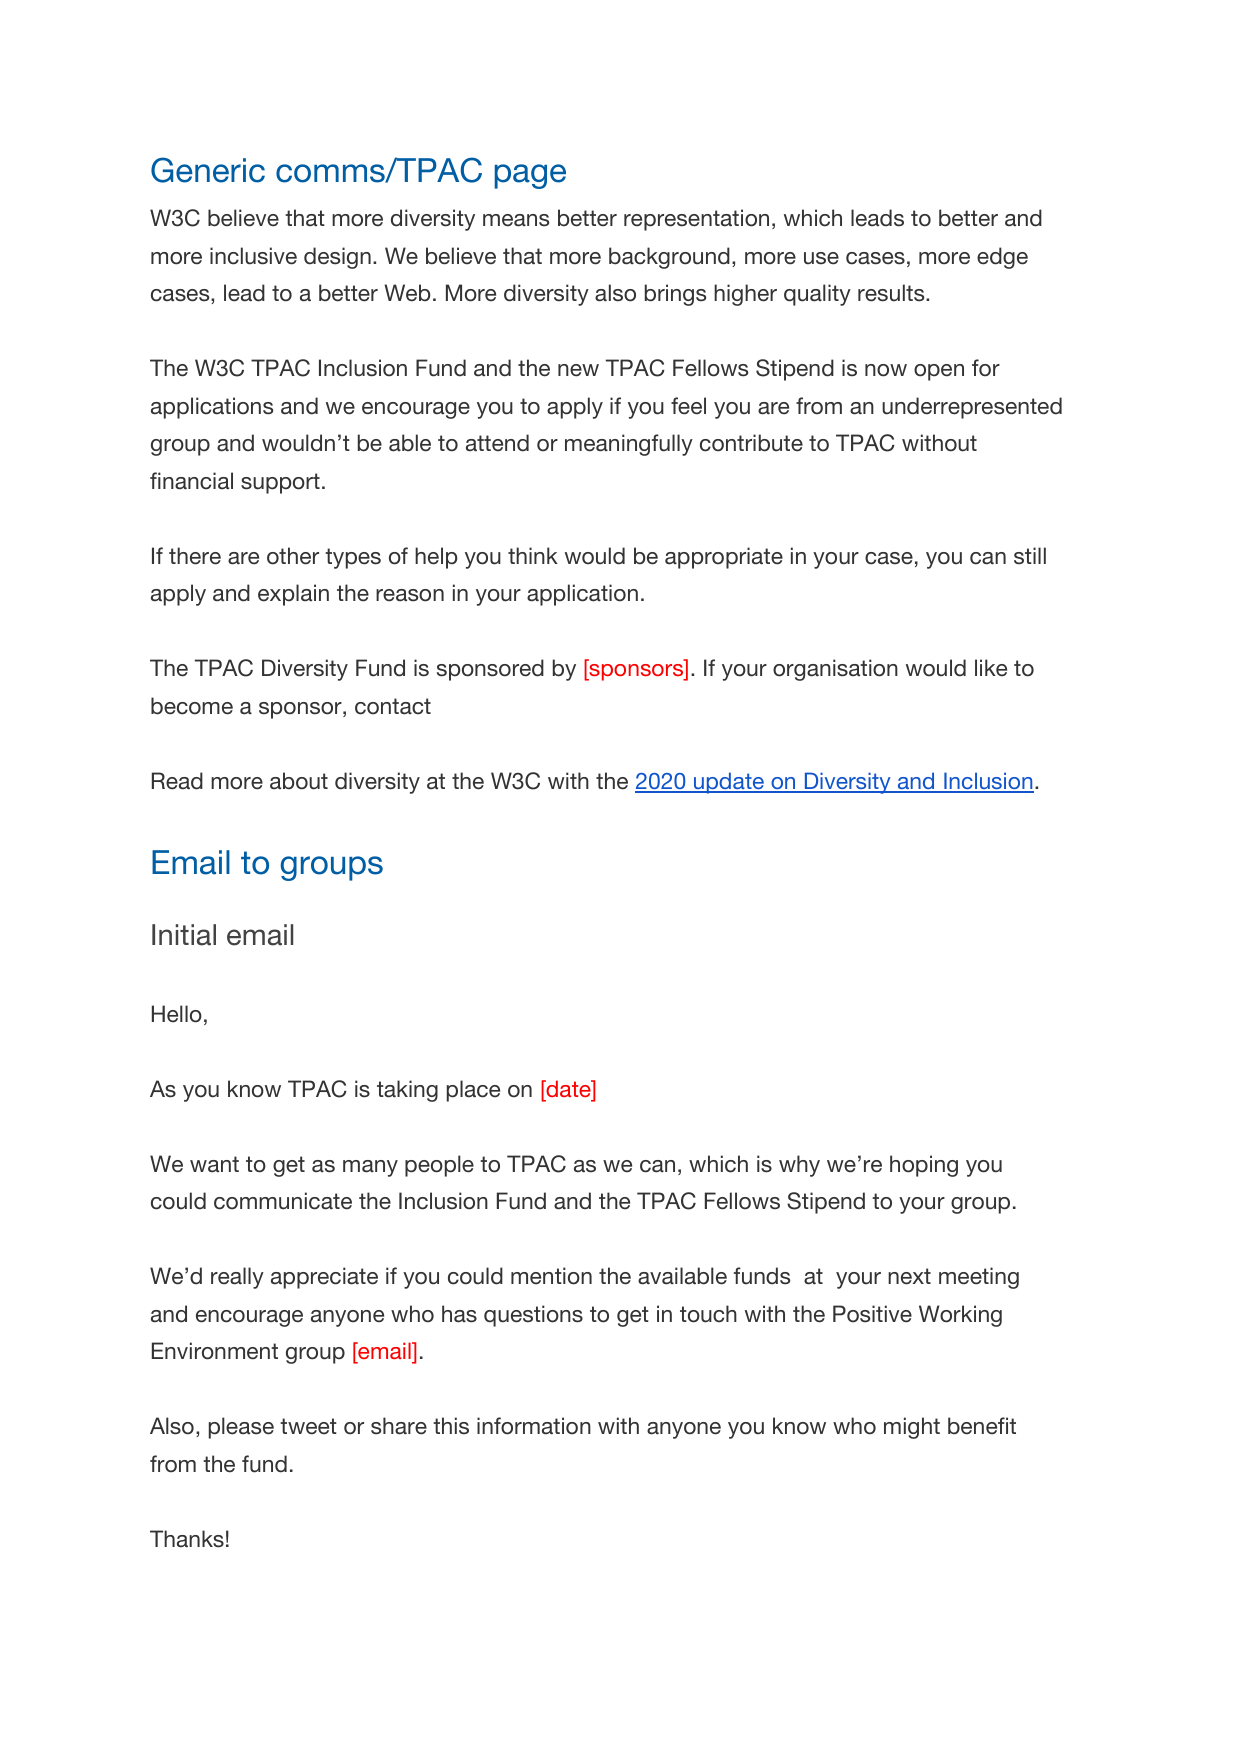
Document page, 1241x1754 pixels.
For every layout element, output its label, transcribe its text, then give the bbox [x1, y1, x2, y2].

text Read more about diversity at the W3C with the 2020 update on Diversity and Inclusion. [150, 767, 1065, 796]
subtitle Email to groups [150, 842, 1065, 884]
text W3C believe that more diversity means better representation, which leads to better and more inclusive design. We believe that more background, more use cases, more edge cases, lead to a better Web. More diversity also brings higher quality results. [150, 204, 1065, 308]
text The TPAC Diversity Fund is sponsored by [sponsors]. If your organisation would like to become a sponsor, contact [150, 654, 1065, 721]
text Hello, [150, 1000, 1065, 1029]
text The W3C TPAC Inclusion Fund and the new TPAC Fellows Stipend is now open for applications and we encourage you to apply if you feel you are from an underrepresented group and wouldn’t be able to attend or meaningfully contribute to TPAC without financial support. [150, 354, 1065, 496]
text We want to get as many people to TPAC as we can, which is why we’re hoping you could communicate the Inclusion Fund and the TPAC Fellows Stipend to your group. [150, 1150, 1065, 1216]
text If there are other types of help you think would be appropriate in your case, you can still apply and explain the reason in your application. [150, 542, 1065, 608]
text Also, please tweet or share this information with anyone you know who might benefit from the fund. [150, 1412, 1065, 1479]
text We’d really appreciate if you could mention the available funds at your next meeting and encourage anyone who has questions to get in touch with the Positive Working Environment group [email]. [150, 1262, 1065, 1366]
text Thanks! [150, 1525, 1065, 1554]
text As you know TPAC is taking place on [date] [150, 1075, 1065, 1104]
subtitle Generic comms/TPAC page [150, 150, 1065, 192]
subtitle Initial email [150, 917, 1065, 954]
